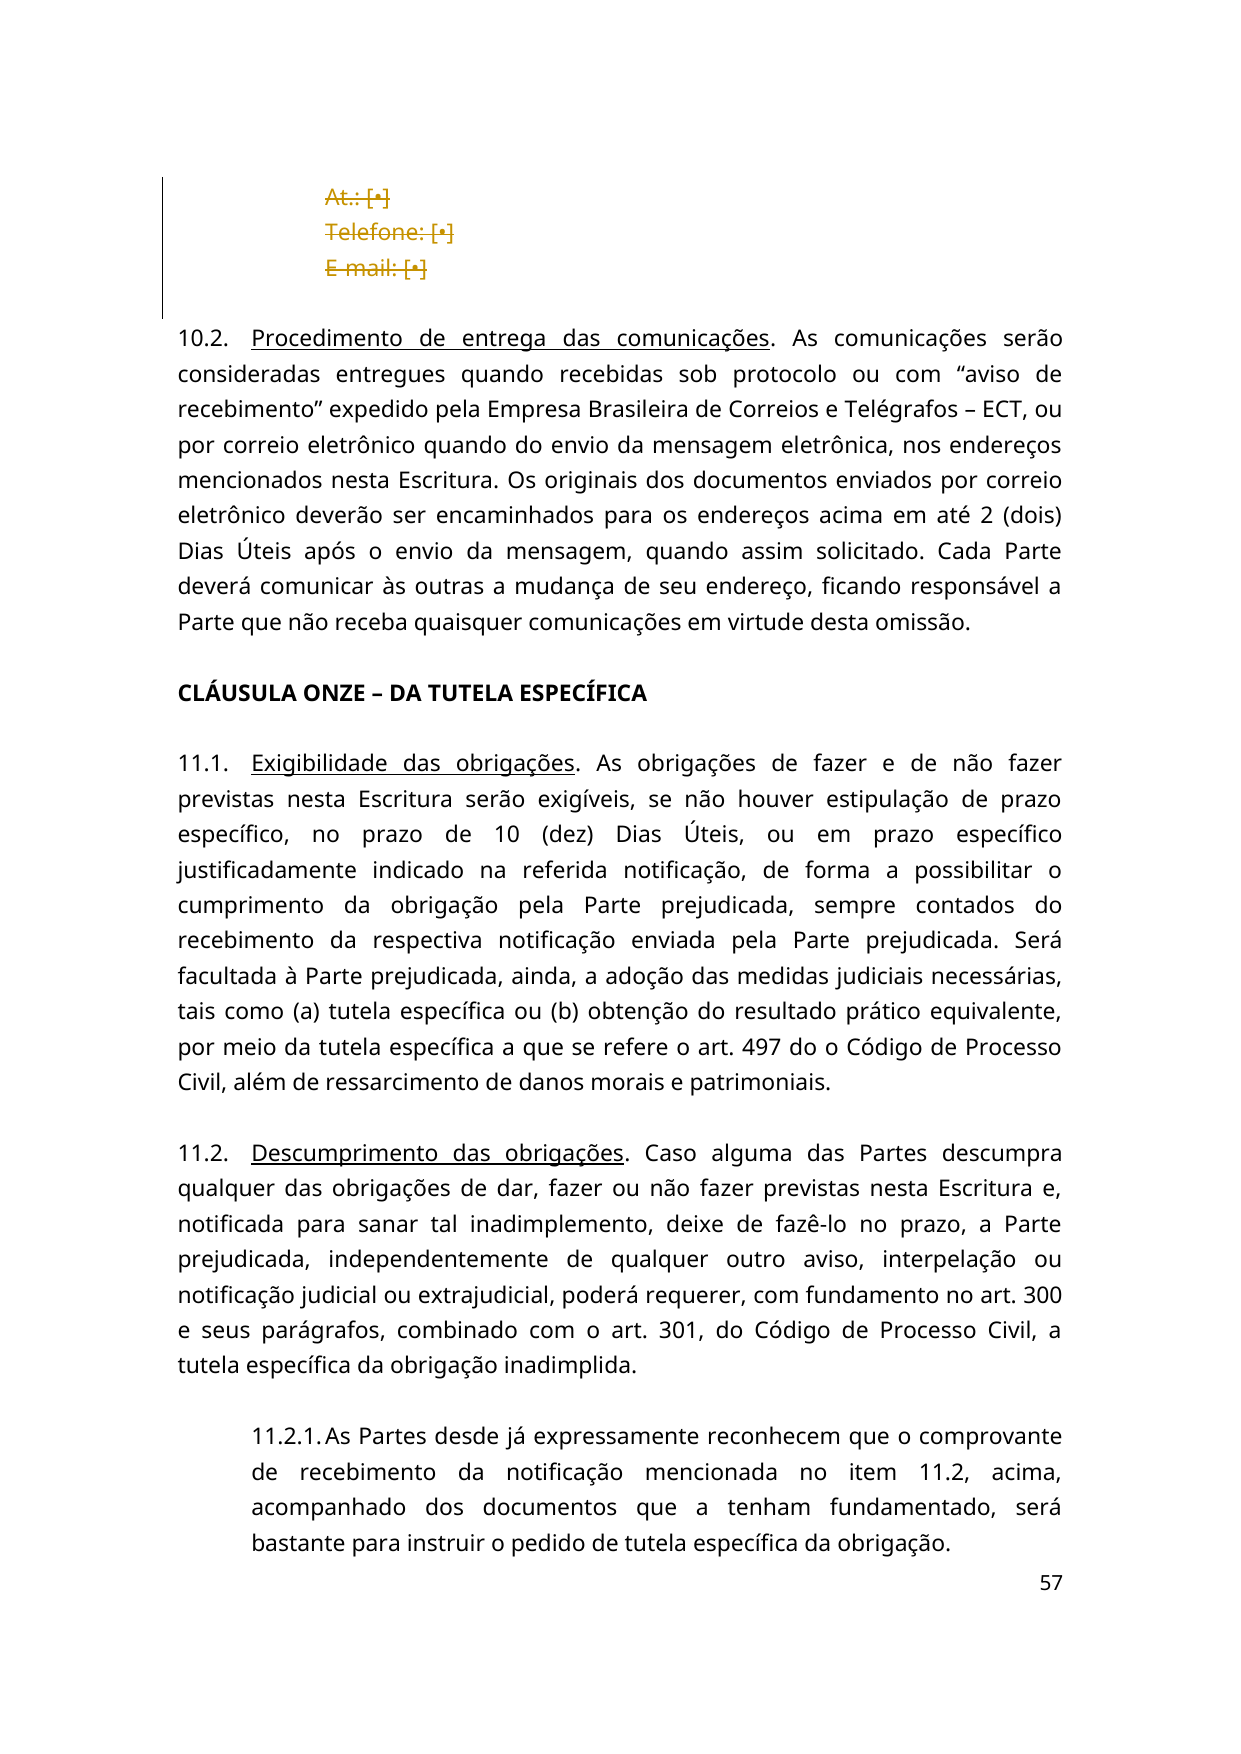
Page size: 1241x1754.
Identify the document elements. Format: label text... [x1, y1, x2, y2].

list 11.2.1. As Partes desde já expressamente reconhecem que o comprovante de recebimento da notificação mencionada no item 11.2, acima, acompanhado dos documentos que a tenham fundamentado, será bastante para instruir o pedido de tutela específica da obrigação. [177, 1416, 1063, 1558]
list 11.2. Descumprimento das obrigações. Caso alguma das Partes descumpra qualquer das obrigações de dar, fazer ou não fazer previstas nesta Escritura e, notificada para sanar tal inadimplemento, deixe de fazê-lo no prazo, a Parte prejudicada, independentemente de qualquer outro aviso, interpelação ou notificação judicial ou extrajudicial, poderá requerer, com fundamento no art. 300 e seus parágrafos, combinado com o art. 301, do Código de Processo Civil, a tutela específica da obrigação inadimplida. [177, 1133, 1063, 1381]
list 11.1. Exigibilidade das obrigações. As obrigações de fazer e de não fazer previstas nesta Escritura serão exigíveis, se não houver estipulação de prazo específico, no prazo de 10 (dez) Dias Úteis, ou em prazo específico justificadamente indicado na referida notificação, de forma a possibilitar o cumprimento da obrigação pela Parte prejudicada, sempre contados do recebimento da respectiva notificação enviada pela Parte prejudicada. Será facultada à Parte prejudicada, ainda, a adoção das medidas judiciais necessárias, tais como (a) tutela específica ou (b) obtenção do resultado prático equivalente, por meio da tutela específica a que se refere o art. 497 do o Código de Processo Civil, além de ressarcimento de danos morais e patrimoniais. [177, 743, 1063, 1098]
list 10.2. Procedimento de entrega das comunicações. As comunicações serão consideradas entregues quando recebidas sob protocolo ou com “aviso de recebimento” expedido pela Empresa Brasileira de Correios e Telégrafos – ECT, ou por correio eletrônico quando do envio da mensagem eletrônica, nos endereços mencionados nesta Escritura. Os originais dos documentos enviados por correio eletrônico deverão ser encaminhados para os endereços acima em até 2 (dois) Dias Úteis após o envio da mensagem, quando assim solicitado. Cada Parte deverá comunicar às outras a mudança de seu endereço, ficando responsável a Parte que não receba quaisquer comunicações em virtude desta omissão. [177, 318, 1063, 637]
text CLÁUSULA ONZE – DA TUTELA ESPECÍFICA [177, 673, 1063, 708]
